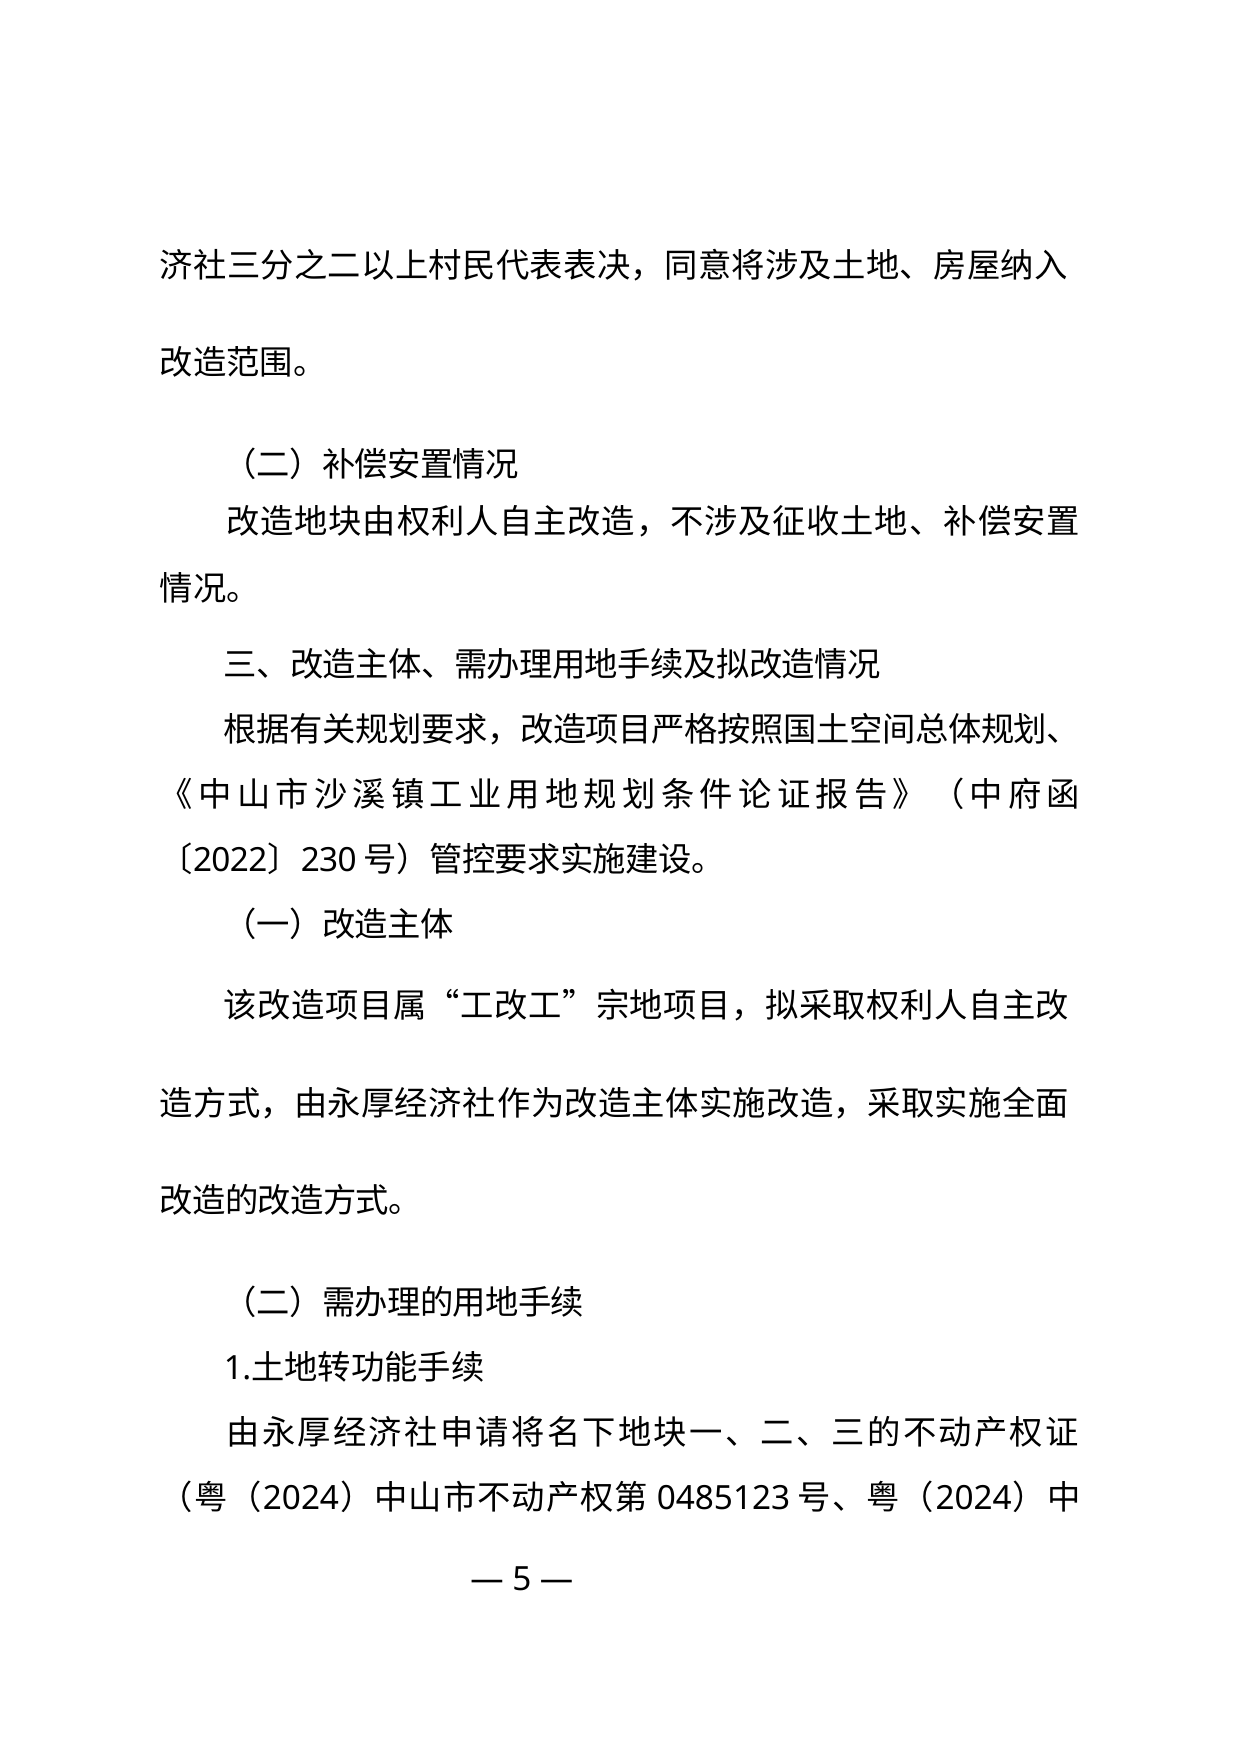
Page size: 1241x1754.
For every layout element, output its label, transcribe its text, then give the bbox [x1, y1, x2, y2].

text 1.土地转功能手续 [159, 1332, 1081, 1397]
text （一）改造主体 [159, 889, 1081, 954]
text 改造地块由权利人自主改造，不涉及征收土地、补偿安置情况。 [159, 494, 1081, 610]
text 该改造项目属“工改工”宗地项目，拟采取权利人自主改造方式，由永厚经济社作为改造主体实施改造，采取实施全面改造的改造方式。 [159, 971, 1070, 1231]
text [159, 1397, 1081, 1527]
text 根据有关规划要求，改造项目严格按照国土空间总体规划、《中山市沙溪镇工业用地规划条件论证报告》（中府函〔2022〕230号）管控要求实施建设。 [159, 694, 1081, 889]
list 改造主体、需办理用地手续及拟改造情况 [159, 629, 1081, 694]
text （二）补偿安置情况 [159, 429, 1081, 494]
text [159, 230, 1070, 393]
text （二）需办理的用地手续 [159, 1267, 1081, 1332]
